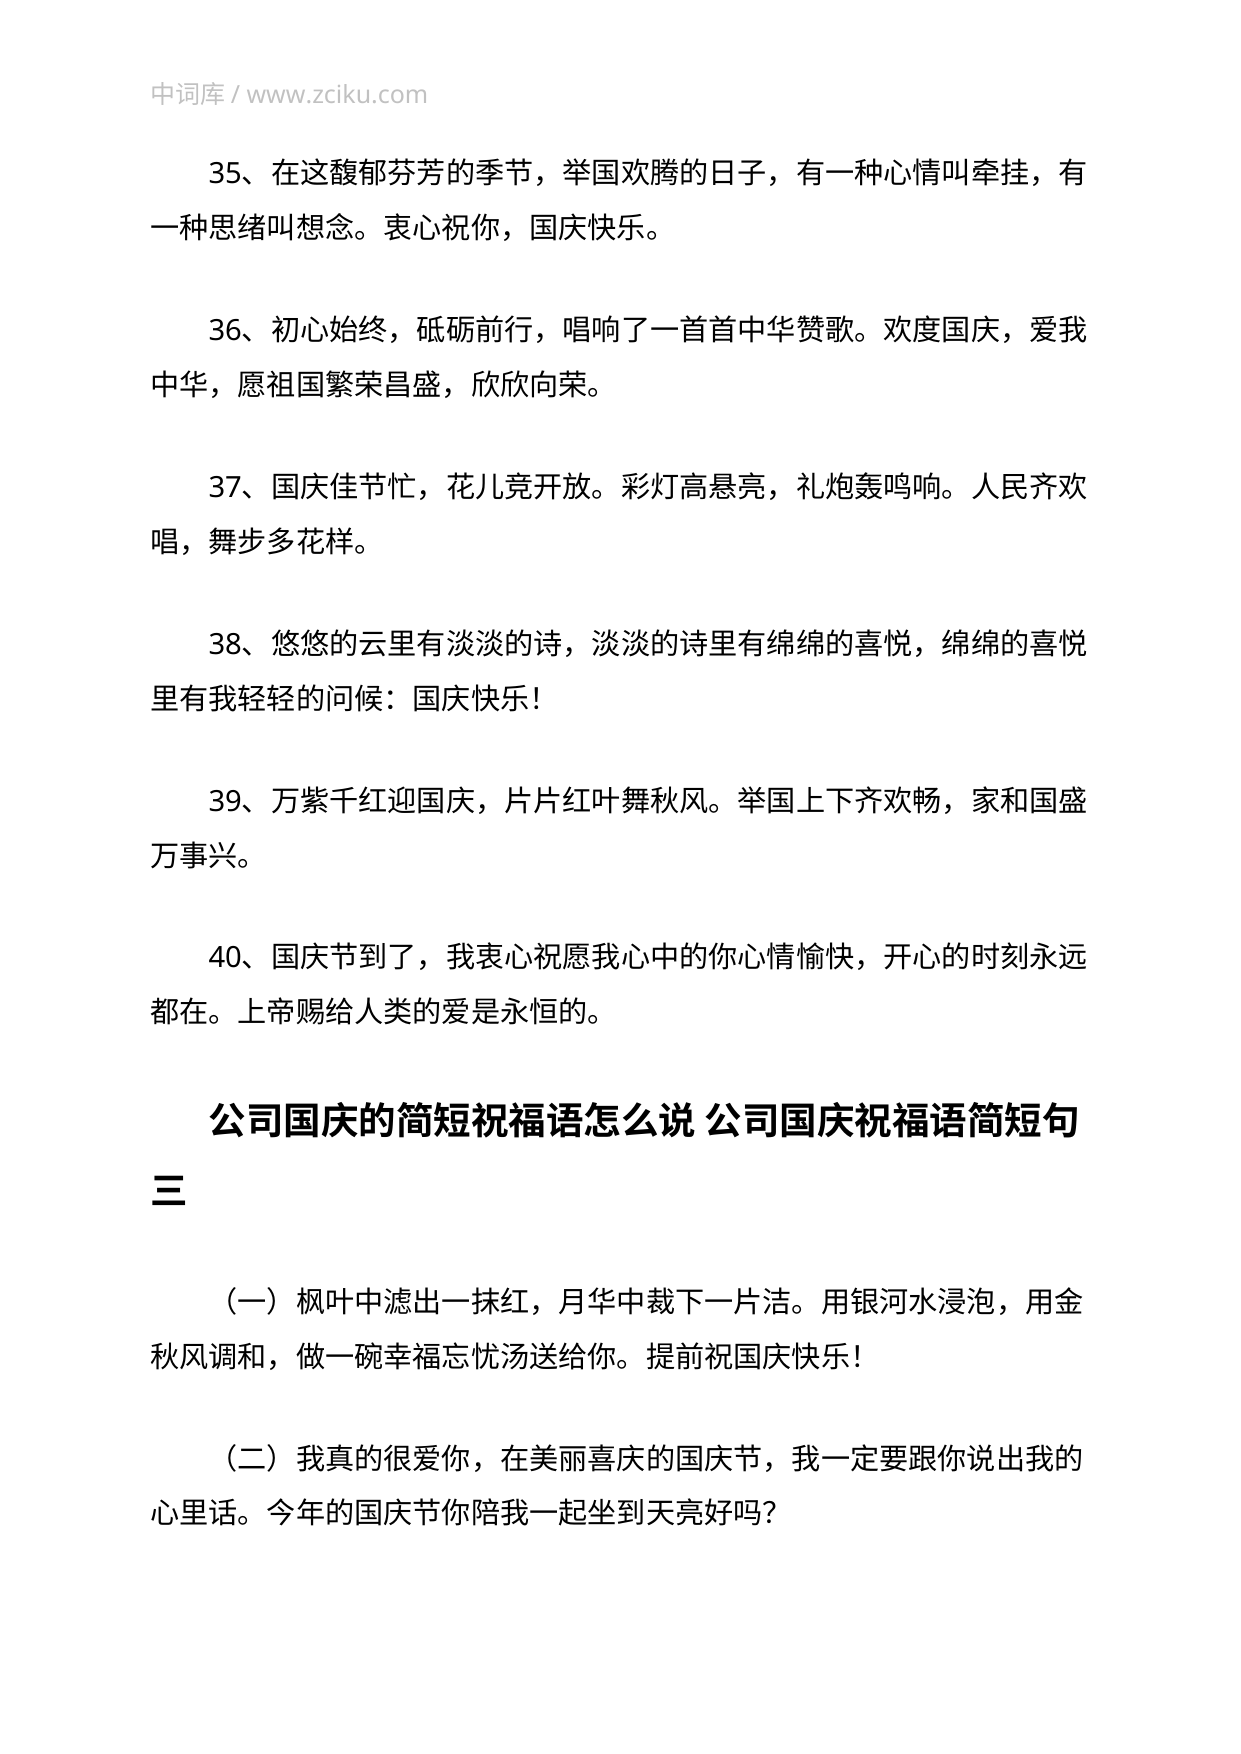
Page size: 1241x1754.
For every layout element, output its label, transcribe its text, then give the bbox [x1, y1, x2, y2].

text 35、在这馥郁芬芳的季节，举国欢腾的日子，有一种心情叫牵挂，有一种思绪叫想念。衷心祝你，国庆快乐。 [150, 150, 1090, 247]
text 39、万紫千红迎国庆，片片红叶舞秋风。举国上下齐欢畅，家和国盛万事兴。 [150, 777, 1090, 874]
text （一）枫叶中滤出一抹红，月华中裁下一片洁。用银河水浸泡，用金秋风调和，做一碗幸福忘忧汤送给你。提前祝国庆快乐！ [150, 1278, 1090, 1376]
text 40、国庆节到了，我衷心祝愿我心中的你心情愉快，开心的时刻永远都在。上帝赐给人类的爱是永恒的。 [150, 934, 1090, 1031]
text 公司国庆的简短祝福语怎么说 公司国庆祝福语简短句三 [150, 1091, 1090, 1215]
text 37、国庆佳节忙，花儿竞开放。彩灯高悬亮，礼炮轰鸣响。人民齐欢唱，舞步多花样。 [150, 463, 1090, 561]
text （二）我真的很爱你，在美丽喜庆的国庆节，我一定要跟你说出我的心里话。今年的国庆节你陪我一起坐到天亮好吗？ [150, 1435, 1090, 1532]
text 38、悠悠的云里有淡淡的诗，淡淡的诗里有绵绵的喜悦，绵绵的喜悦里有我轻轻的问候：国庆快乐！ [150, 620, 1090, 718]
text 36、初心始终，砥砺前行，唱响了一首首中华赞歌。欢度国庆，爱我中华，愿祖国繁荣昌盛，欣欣向荣。 [150, 307, 1090, 404]
